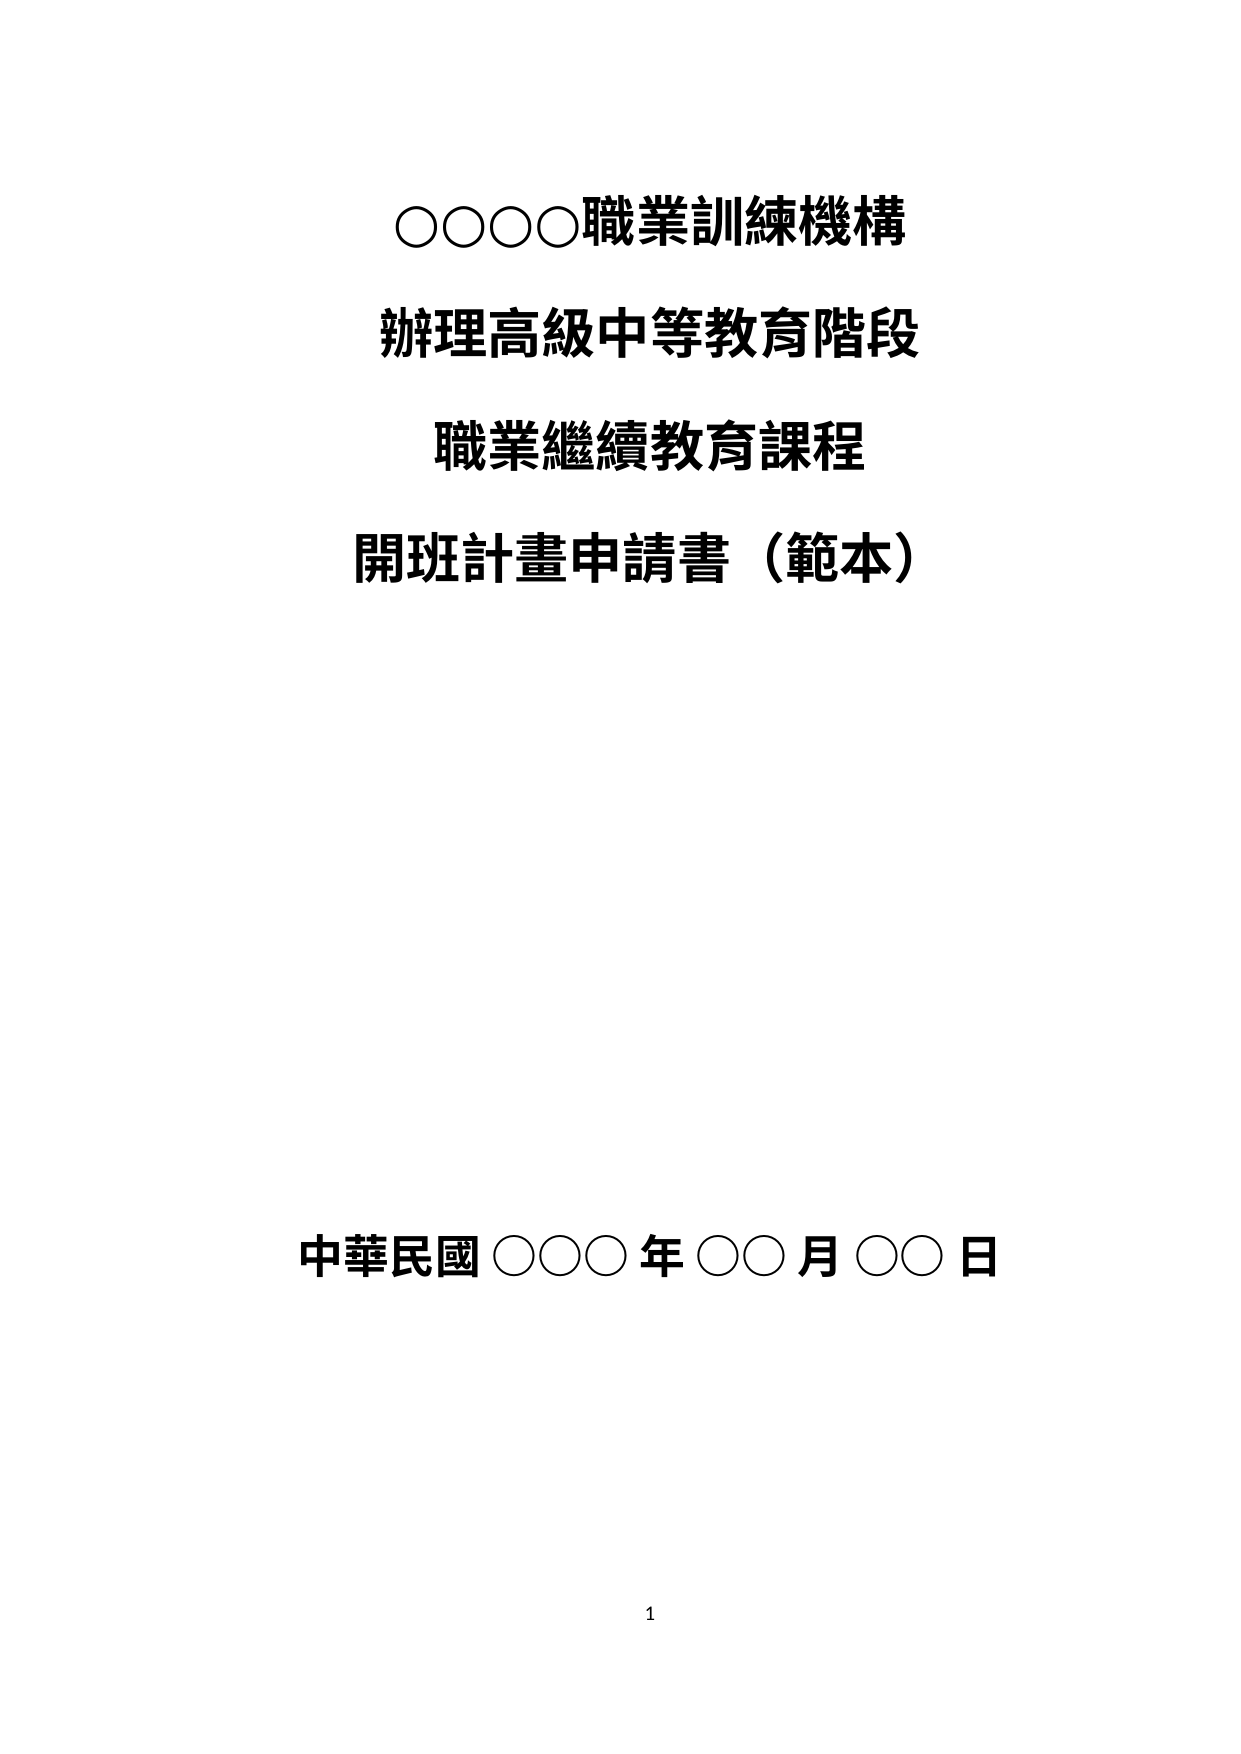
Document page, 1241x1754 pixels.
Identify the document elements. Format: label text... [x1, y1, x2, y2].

subtitle 開班計畫申請書（範本） [177, 499, 1122, 611]
subtitle 辦理高級中等教育階段 [177, 274, 1122, 386]
subtitle ○○○○職業訓練機構 [177, 161, 1122, 274]
subtitle 職業繼續教育課程 [177, 386, 1122, 499]
subtitle 中華民國 ○○○ 年 ○○ 月 ○○ 日 [177, 1216, 1122, 1291]
